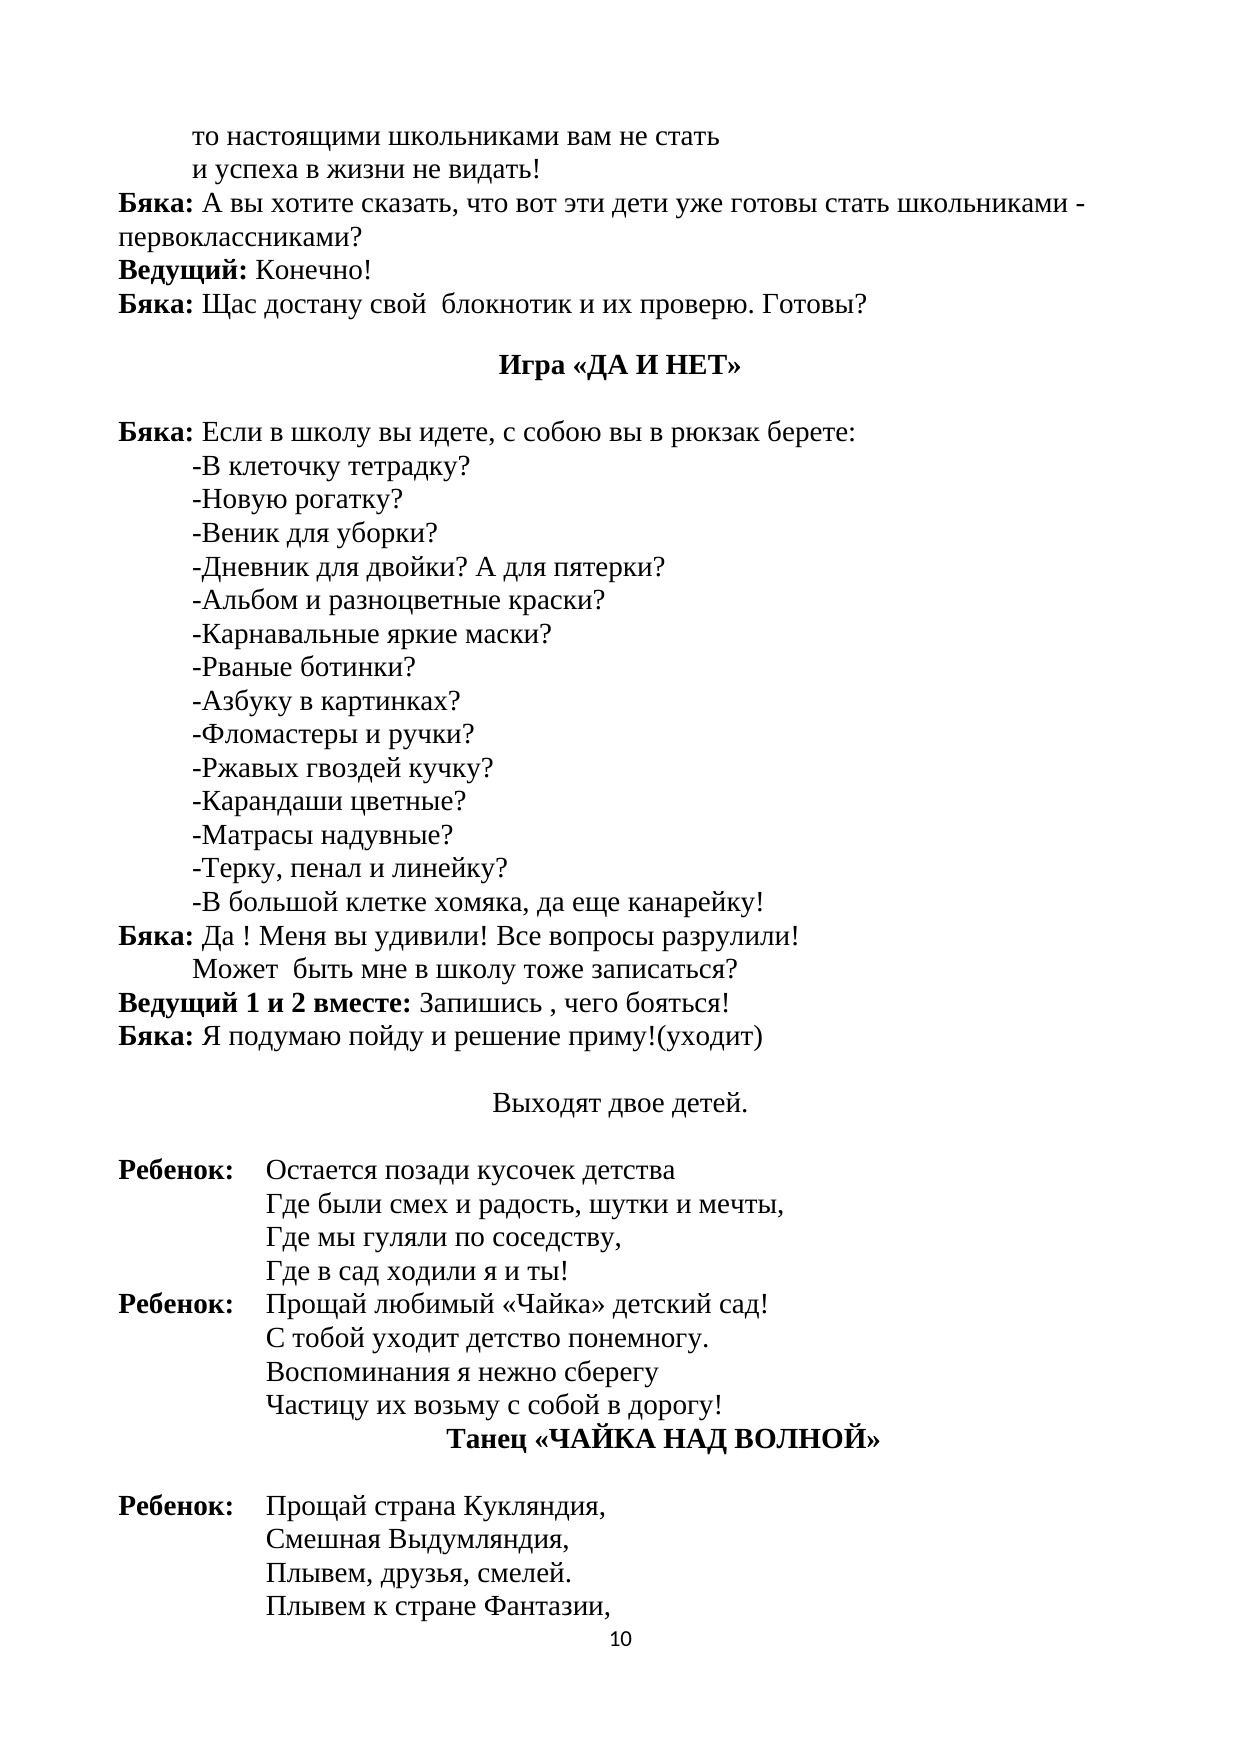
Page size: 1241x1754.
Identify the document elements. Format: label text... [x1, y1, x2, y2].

text -Альбом и разноцветные краски? [118, 582, 1122, 616]
text и успеха в жизни не видать! [118, 152, 1122, 185]
text Танец «ЧАЙКА НАД ВОЛНОЙ» [118, 1421, 1122, 1454]
text Бяка: Щас достану свой блокнотик и их проверю. Готовы? [118, 286, 1122, 319]
text Игра «ДА И НЕТ» [118, 347, 1122, 381]
text Смешная Выдумляндия, [118, 1521, 1122, 1555]
text -Дневник для двойки? А для пятерки? [118, 549, 1122, 582]
text то настоящими школьниками вам не стать [118, 118, 1122, 152]
text -Матрасы надувные? [118, 817, 1122, 851]
text -Новую рогатку? [118, 482, 1122, 515]
text Бяка: Я подумаю пойду и решение приму!(уходит) [118, 1018, 1122, 1052]
text -Терку, пенал и линейку? [118, 851, 1122, 884]
text Выходят двое детей. [118, 1085, 1122, 1119]
text Бяка: Да ! Меня вы удивили! Все вопросы разрулили! [118, 918, 1122, 951]
text Где были смех и радость, шутки и мечты, [118, 1186, 1122, 1219]
text -Карнавальные яркие маски? [118, 616, 1122, 649]
text Где мы гуляли по соседству, [118, 1219, 1122, 1253]
text Может быть мне в школу тоже записаться? [118, 951, 1122, 985]
text Ребенок: Остается позади кусочек детства [118, 1152, 1122, 1186]
text Ведущий: Конечно! [118, 252, 1122, 286]
text -В клеточку тетрадку? [118, 448, 1122, 482]
text Частицу их возьму с собой в дорогу! [118, 1387, 1122, 1421]
text -Азбуку в картинках? [118, 683, 1122, 716]
text Ребенок: Прощай страна Кукляндия, [118, 1488, 1122, 1521]
text -Ржавых гвоздей кучку? [118, 750, 1122, 783]
text Плывем к стране Фантазии, [118, 1588, 1122, 1622]
text Бяка: Если в школу вы идете, с собою вы в рюкзак берете: [118, 414, 1122, 448]
text -В большой клетке хомяка, да еще канарейку! [118, 884, 1122, 918]
text -Веник для уборки? [118, 515, 1122, 549]
text Бяка: А вы хотите сказать, что вот эти дети уже готовы стать школьниками - первоклассниками? [118, 185, 1122, 252]
text Ребенок: Прощай любимый «Чайка» детский сад! [118, 1287, 1122, 1320]
text -Рваные ботинки? [118, 649, 1122, 683]
text Ведущий 1 и 2 вместе: Запишись , чего бояться! [118, 985, 1122, 1018]
text Плывем, друзья, смелей. [118, 1555, 1122, 1588]
text Где в сад ходили я и ты! [118, 1253, 1122, 1287]
text С тобой уходит детство понемногу. [118, 1320, 1122, 1354]
text Воспоминания я нежно сберегу [118, 1354, 1122, 1387]
text -Фломастеры и ручки? [118, 716, 1122, 750]
text -Карандаши цветные? [118, 783, 1122, 817]
